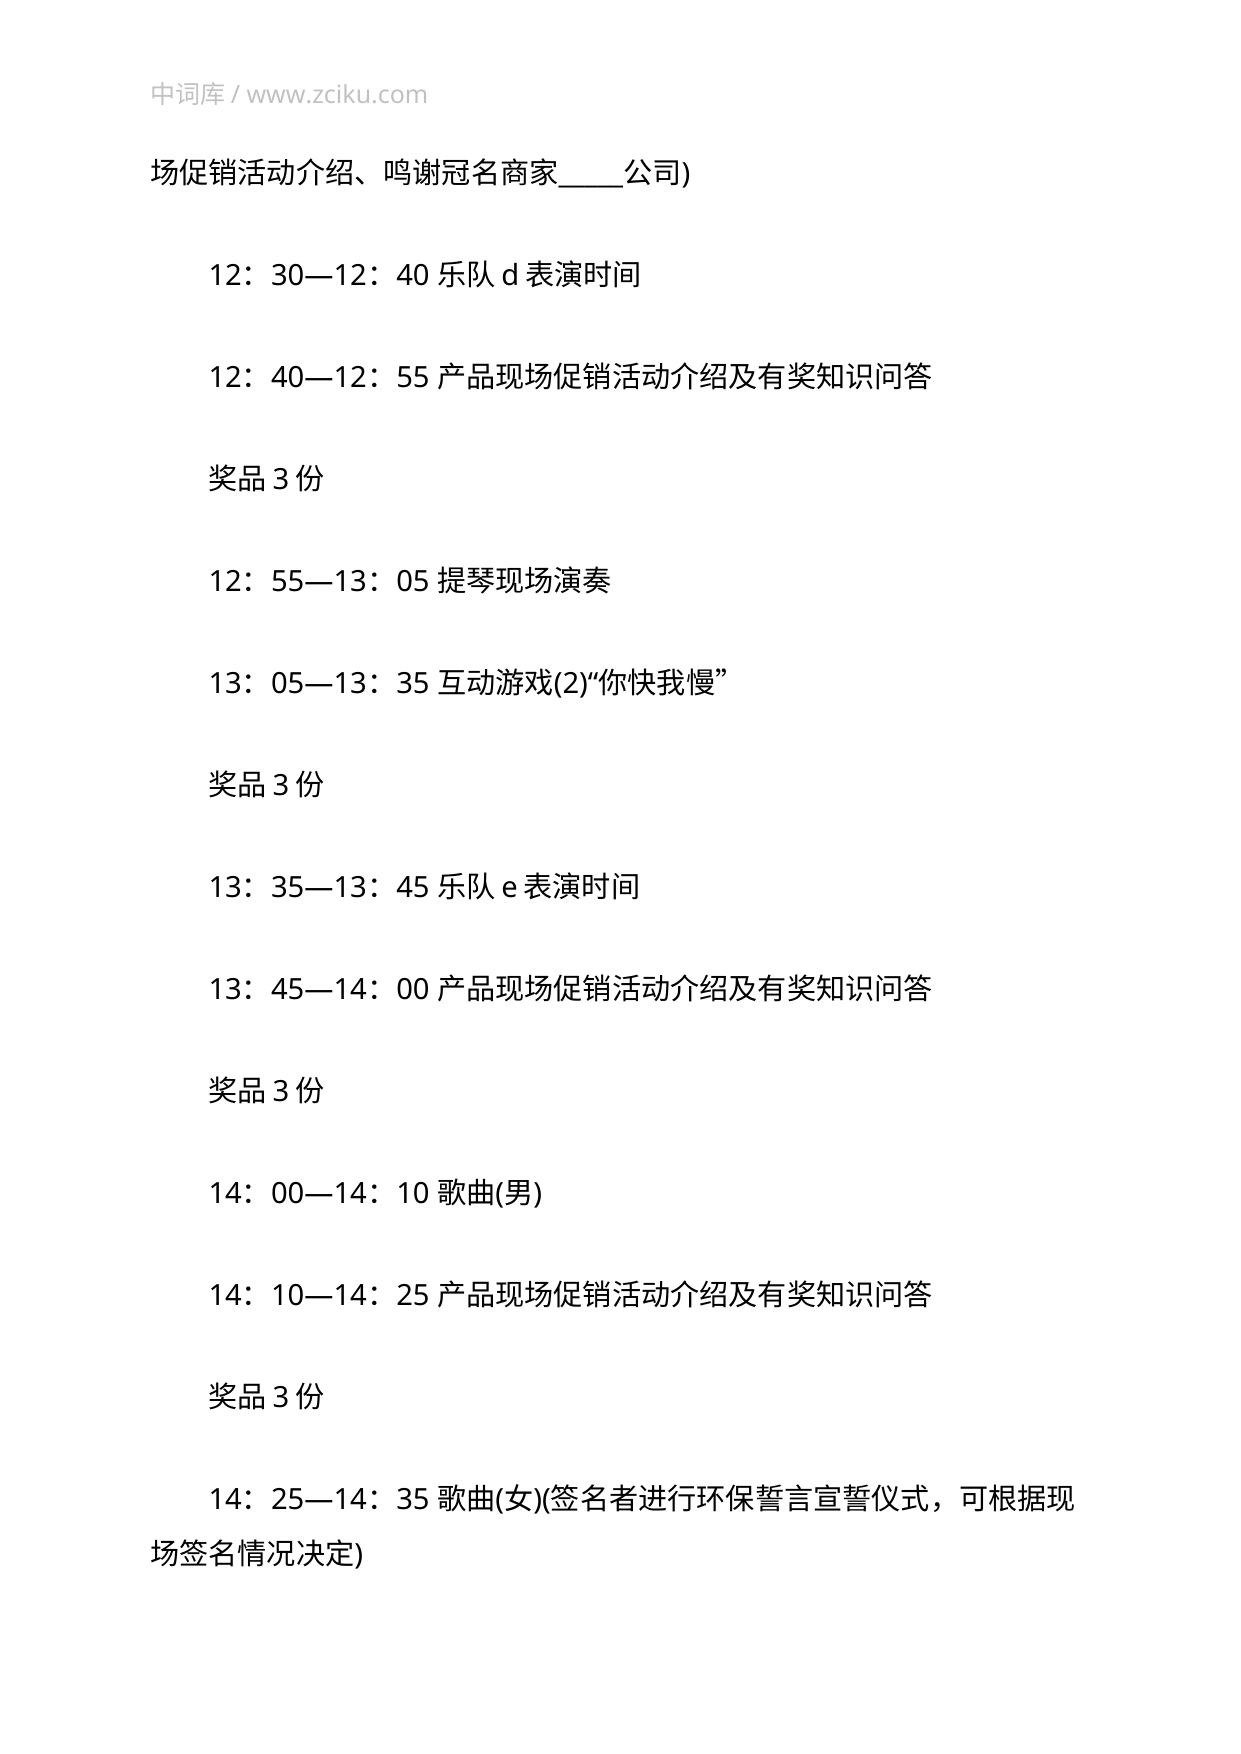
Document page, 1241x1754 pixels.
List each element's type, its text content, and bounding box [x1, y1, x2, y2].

text 13：45—14：00 产品现场促销活动介绍及有奖知识问答 [150, 966, 1090, 1008]
text 14：00—14：10 歌曲(男) [150, 1170, 1090, 1212]
text 12：40—12：55 产品现场促销活动介绍及有奖知识问答 [150, 354, 1090, 396]
text 14：10—14：25 产品现场促销活动介绍及有奖知识问答 [150, 1272, 1090, 1314]
text 奖品3份 [150, 456, 1090, 498]
text 奖品3份 [150, 1374, 1090, 1416]
text 12：30—12：40 乐队d表演时间 [150, 252, 1090, 294]
text 奖品3份 [150, 1068, 1090, 1110]
text 奖品3份 [150, 762, 1090, 804]
text 14：25—14：35 歌曲(女)(签名者进行环保誓言宣誓仪式，可根据现场签名情况决定) [150, 1476, 1090, 1573]
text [150, 150, 1090, 192]
text 12：55—13：05 提琴现场演奏 [150, 558, 1090, 600]
text 13：05—13：35 互动游戏(2)“你快我慢” [150, 660, 1090, 702]
text 13：35—13：45 乐队e表演时间 [150, 864, 1090, 906]
